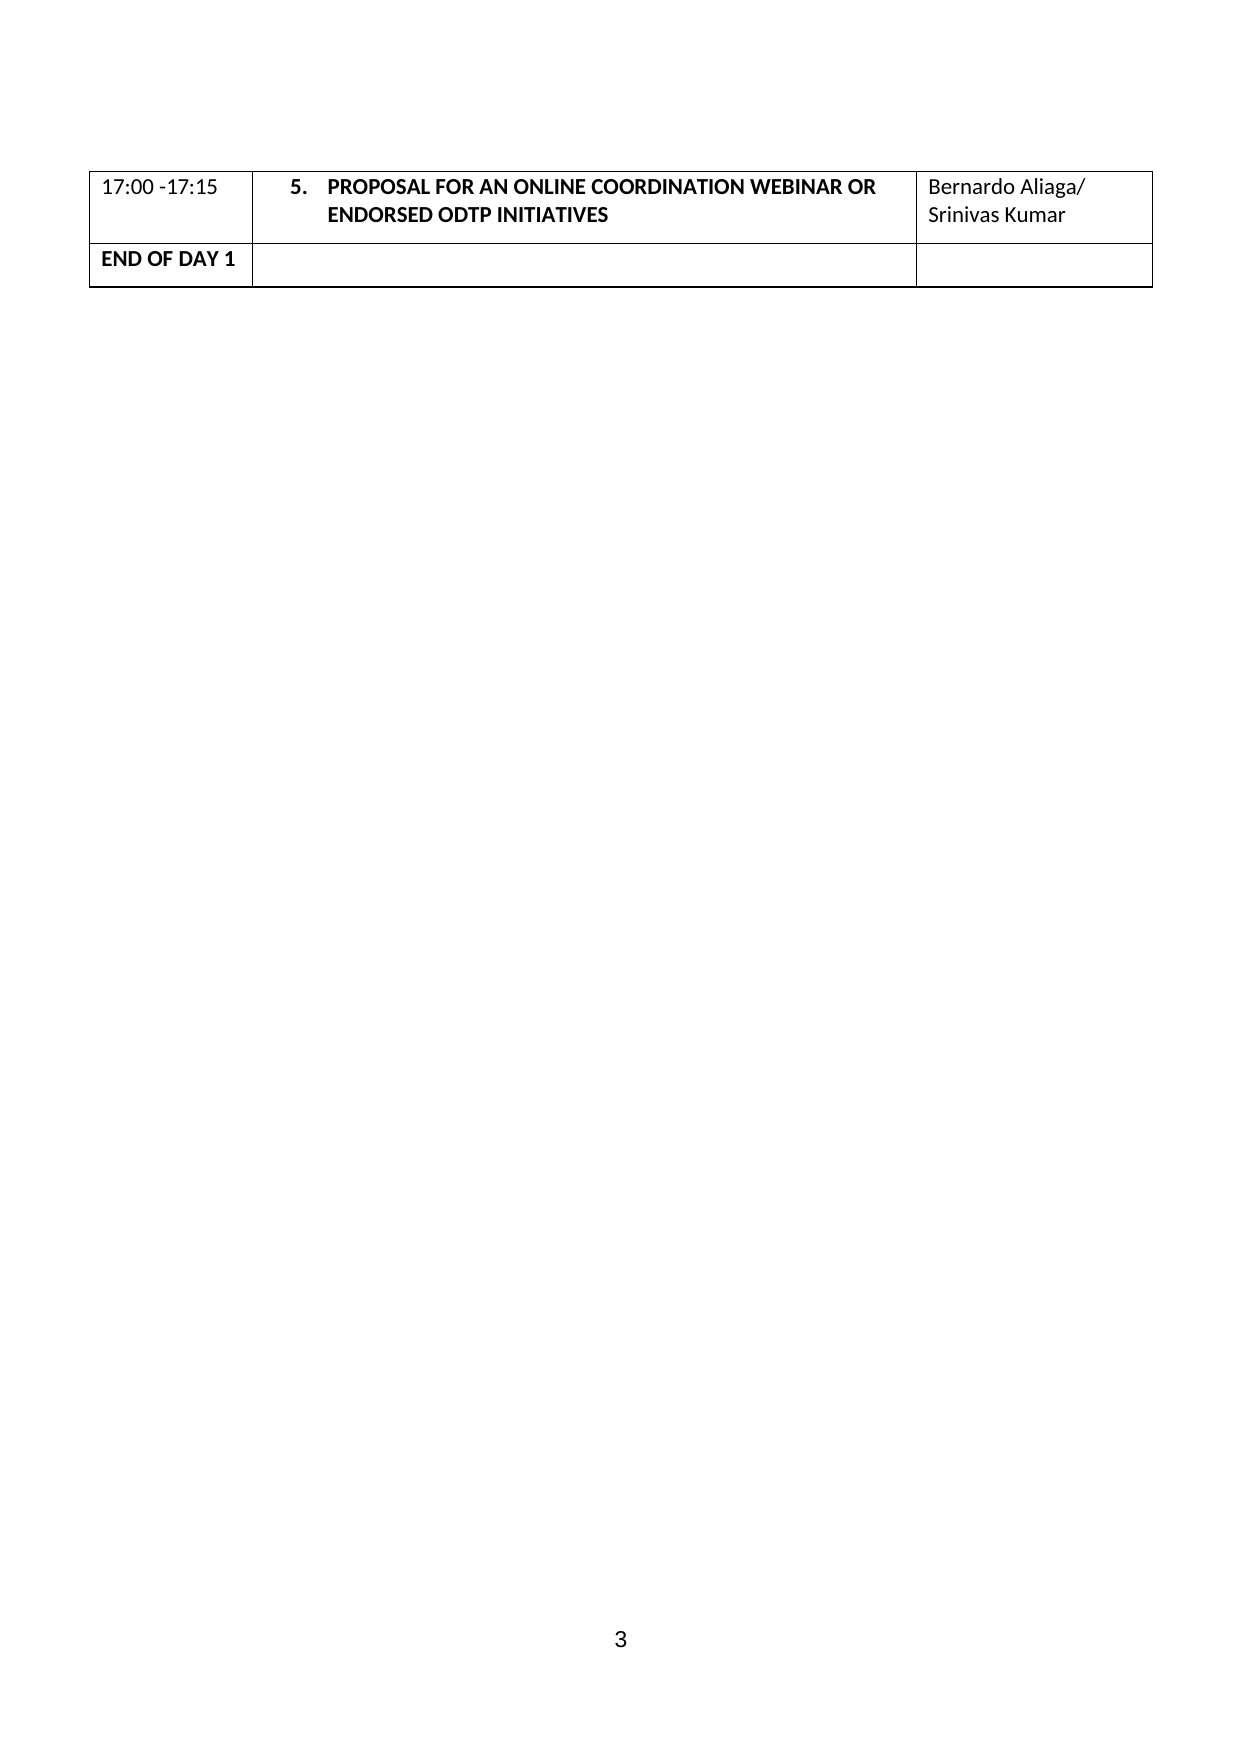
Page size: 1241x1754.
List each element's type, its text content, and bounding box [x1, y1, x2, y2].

table_cell [917, 244, 1152, 286]
table_cell [253, 244, 916, 286]
table_cell Bernardo Aliaga/ Srinivas Kumar [917, 172, 1152, 243]
table_cell END OF DAY 1 [90, 244, 252, 286]
table_cell 17:00 -17:15 [90, 172, 252, 243]
table_cell PROPOSAL FOR AN ONLINE COORDINATION WEBINAR OR ENDORSED ODTP INITIATIVES [253, 172, 916, 243]
